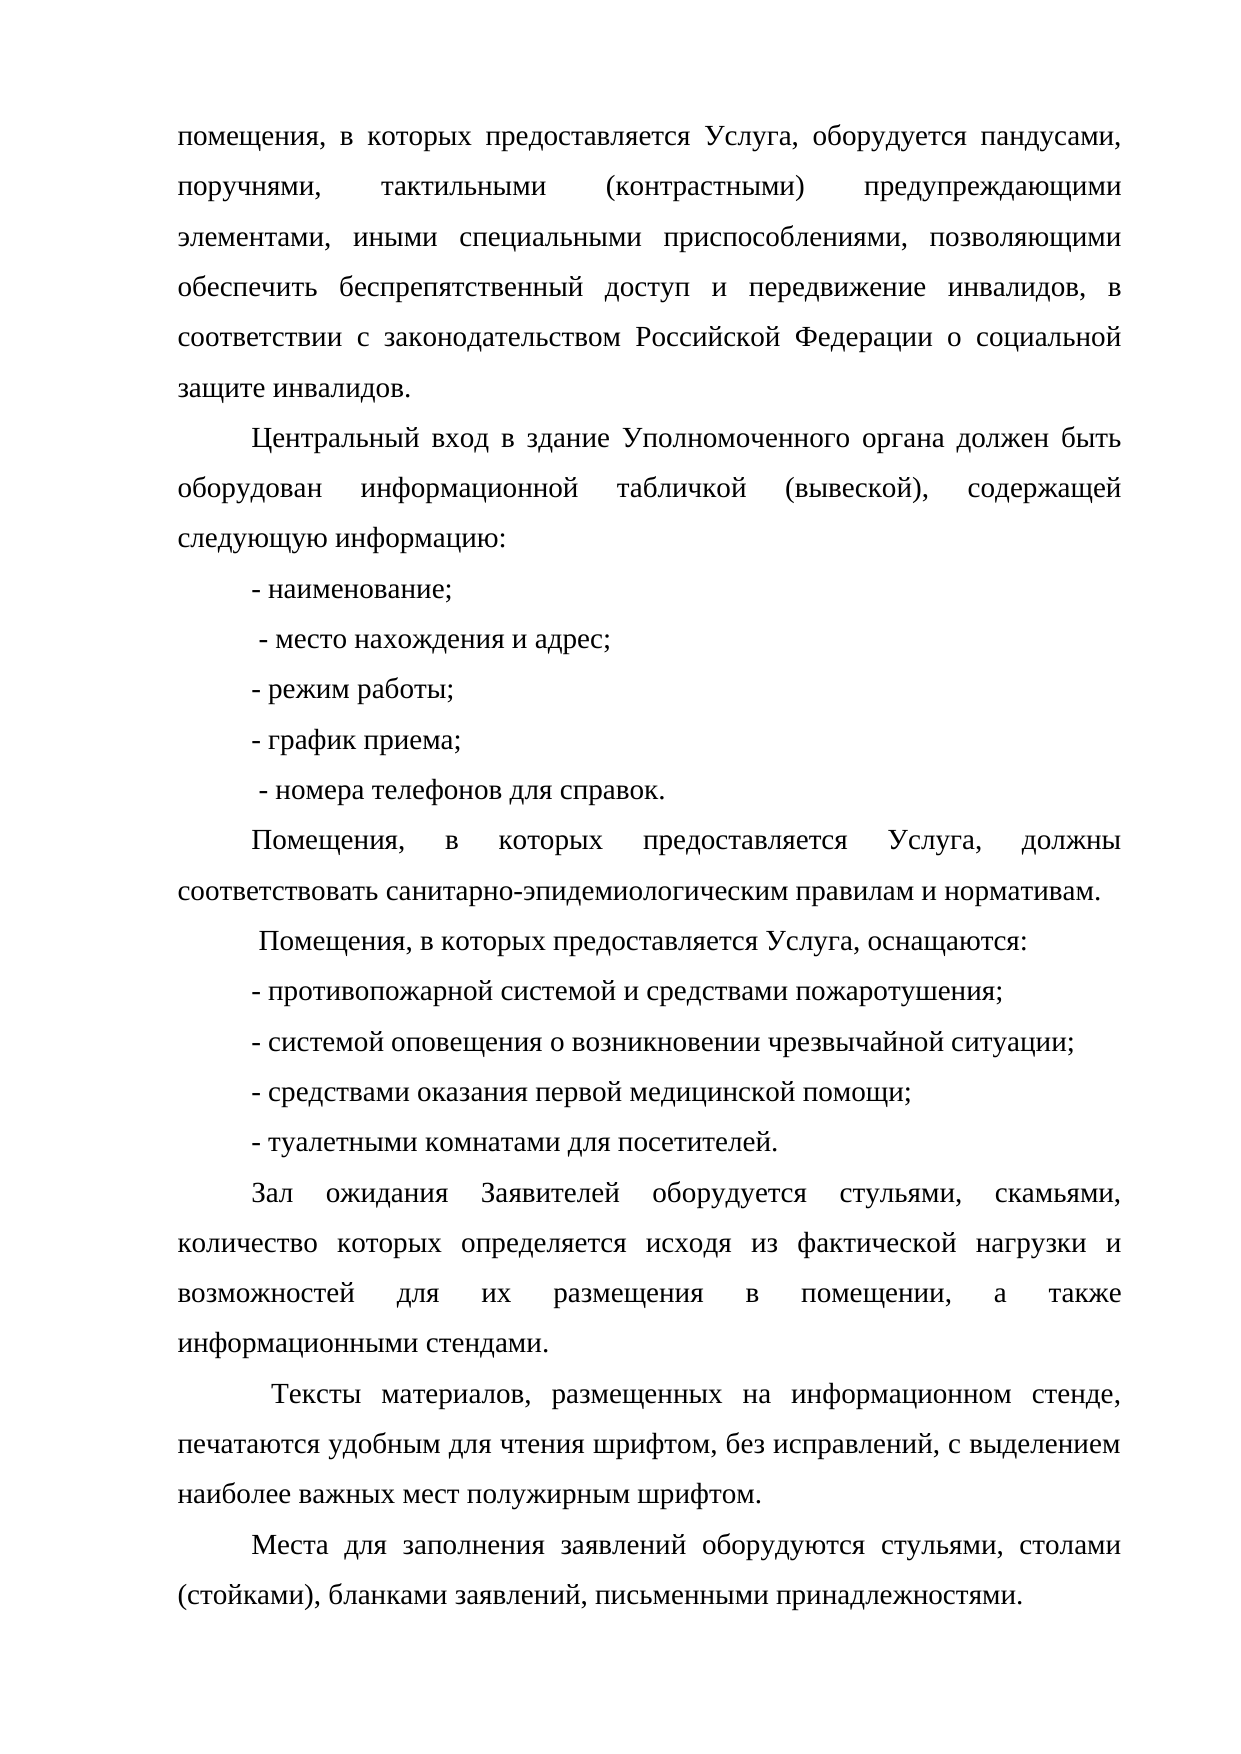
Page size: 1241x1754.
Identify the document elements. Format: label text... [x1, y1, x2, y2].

text Помещения, в которых предоставляется Услуга, должны соответствовать санитарно-эпидемиологическим правилам и нормативам. [177, 822, 1122, 906]
text Помещения, в которых предоставляется Услуга, оснащаются: [177, 923, 1122, 957]
text - противопожарной системой и средствами пожаротушения; [177, 973, 1122, 1007]
text - номера телефонов для справок. [177, 772, 1122, 806]
text - наименование; [177, 571, 1122, 604]
text - средствами оказания первой медицинской помощи; [177, 1074, 1122, 1108]
text Центральный вход в здание Уполномоченного органа должен быть оборудован информационной табличкой (вывеской), содержащей следующую информацию: [177, 420, 1122, 554]
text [177, 118, 1122, 403]
text Тексты материалов, размещенных на информационном стенде, печатаются удобным для чтения шрифтом, без исправлений, с выделением наиболее важных мест полужирным шрифтом. [177, 1376, 1122, 1510]
text Места для заполнения заявлений оборудуются стульями, столами (стойками), бланками заявлений, письменными принадлежностями. [177, 1527, 1122, 1611]
text Зал ожидания Заявителей оборудуется стульями, скамьями, количество которых определяется исходя из фактической нагрузки и возможностей для их размещения в помещении, а также информационными стендами. [177, 1175, 1122, 1359]
text - туалетными комнатами для посетителей. [177, 1124, 1122, 1158]
text - режим работы; [177, 672, 1122, 705]
text - место нахождения и адрес; [177, 621, 1122, 655]
text - системой оповещения о возникновении чрезвычайной ситуации; [177, 1024, 1122, 1057]
text - график приема; [177, 722, 1122, 755]
